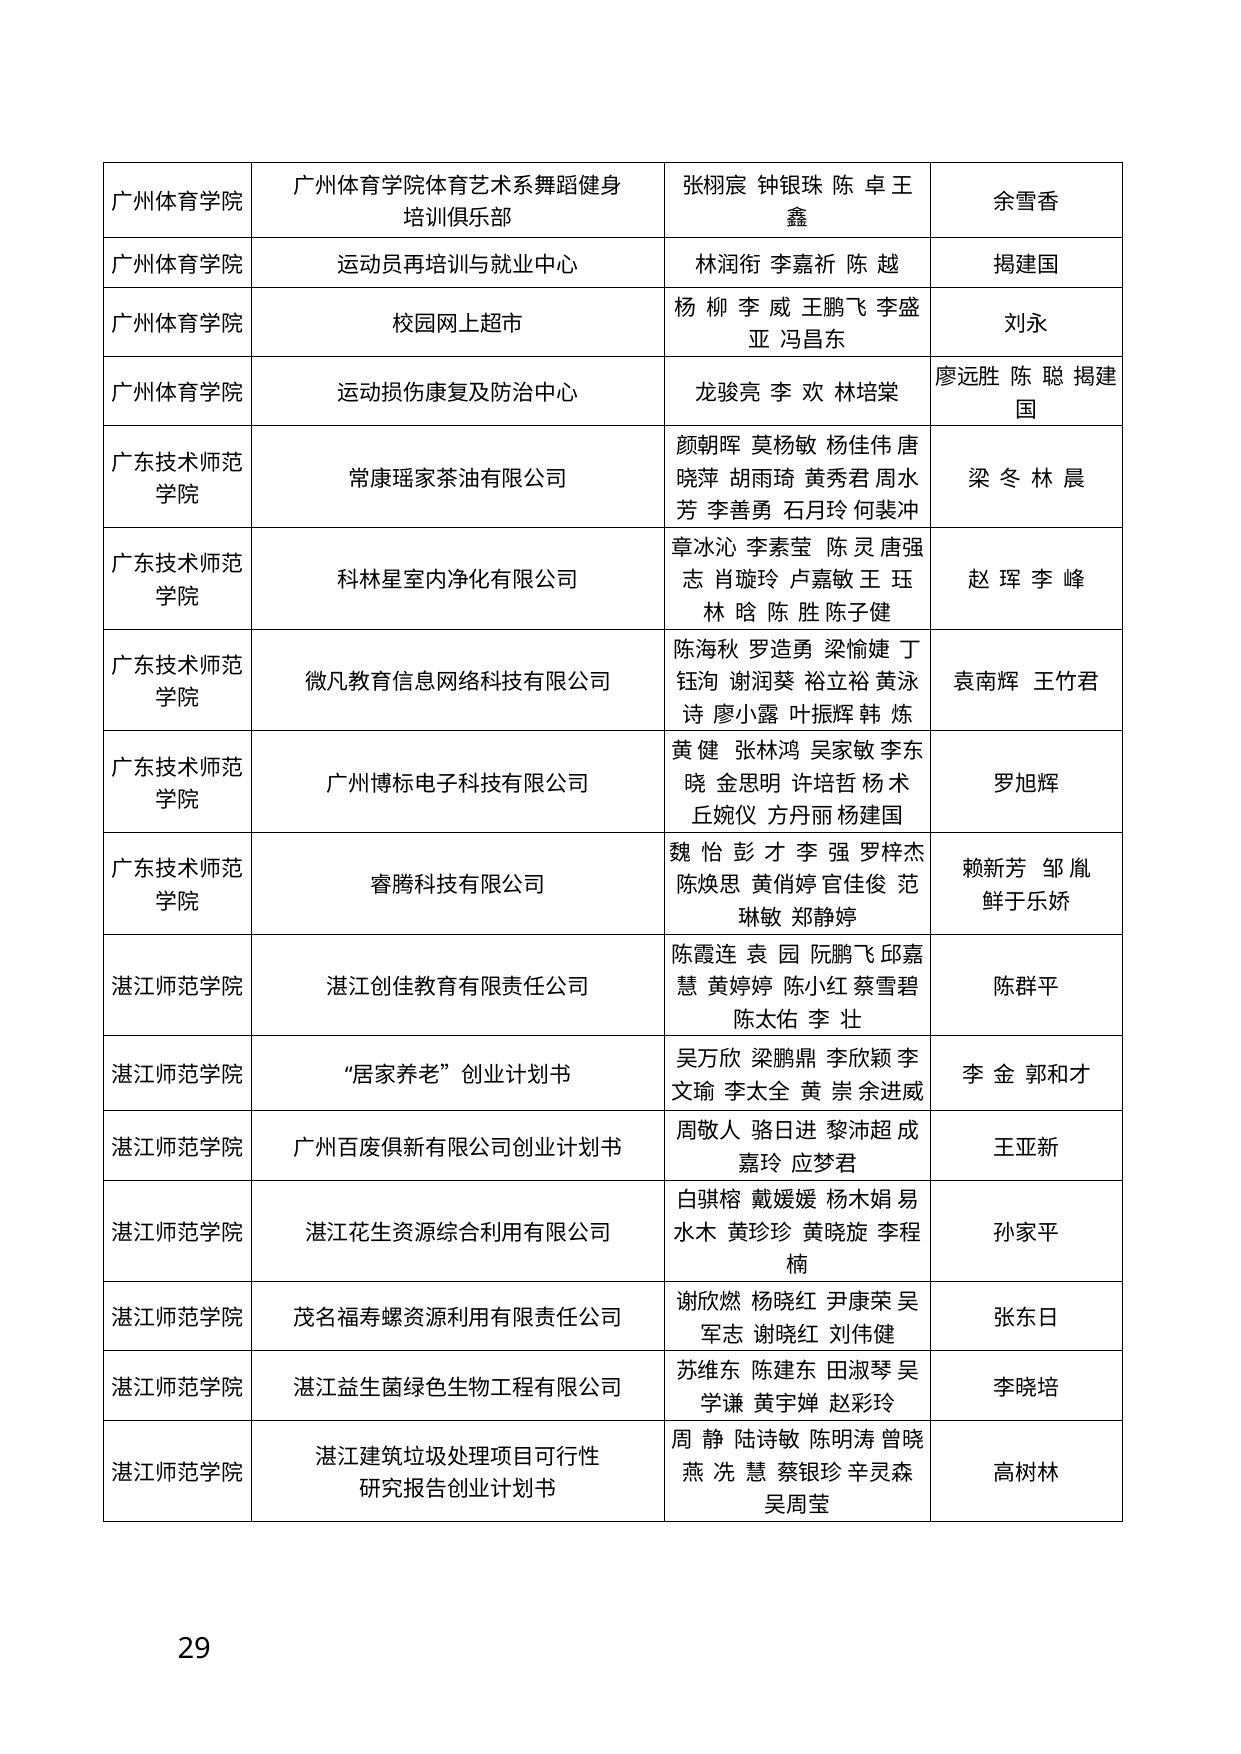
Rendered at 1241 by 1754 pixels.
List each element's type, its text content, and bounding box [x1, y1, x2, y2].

table_cell 白骐榕 戴媛媛 杨木娟 易水木 黄珍珍 黄晓旋 李程楠 [665, 1181, 930, 1281]
table_cell 周敬人 骆日进 黎沛超 成嘉玲 应梦君 [665, 1111, 930, 1179]
table_cell 睿腾科技有限公司 [252, 833, 664, 934]
table_cell 刘永 [931, 288, 1122, 356]
table_cell 湛江师范学院 [104, 1351, 251, 1419]
table_cell 广州体育学院 [104, 238, 251, 287]
table_cell 湛江师范学院 [104, 1282, 251, 1350]
table_cell 湛江师范学院 [104, 1111, 251, 1179]
table_cell 陈霞连 袁 园 阮鹏飞 邱嘉慧 黄婷婷 陈小红 蔡雪碧 陈太佑 李 壮 [665, 935, 930, 1035]
table_cell 林润衔 李嘉祈 陈 越 [665, 238, 930, 287]
table_cell 赵 珲 李 峰 [931, 528, 1122, 629]
table_cell 湛江师范学院 [104, 1181, 251, 1281]
table_cell 吴万欣 梁鹏鼎 李欣颖 李文瑜 李太全 黄 崇 余进威 [665, 1036, 930, 1110]
table_cell 廖远胜 陈 聪 揭建国 [931, 357, 1122, 425]
table_cell 梁 冬 林 晨 [931, 426, 1122, 527]
table_cell 广州百废俱新有限公司创业计划书 [252, 1111, 664, 1179]
table_cell 湛江创佳教育有限责任公司 [252, 935, 664, 1035]
table_cell 微凡教育信息网络科技有限公司 [252, 630, 664, 730]
table_cell 孙家平 [931, 1181, 1122, 1281]
table_cell 湛江师范学院 [104, 935, 251, 1035]
table_cell 袁南辉 王竹君 [931, 630, 1122, 730]
table_cell 颜朝晖 莫杨敏 杨佳伟 唐晓萍 胡雨琦 黄秀君 周水芳 李善勇 石月玲 何裴冲 [665, 426, 930, 527]
table_cell 运动损伤康复及防治中心 [252, 357, 664, 425]
table_cell 茂名福寿螺资源利用有限责任公司 [252, 1282, 664, 1350]
table_cell 赖新芳 邹 胤 鲜于乐娇 [931, 833, 1122, 934]
table_cell 广州体育学院 [104, 288, 251, 356]
table_cell 校园网上超市 [252, 288, 664, 356]
table_cell 广东技术师范学院 [104, 528, 251, 629]
table_cell 王亚新 [931, 1111, 1122, 1179]
table_cell 广州体育学院 [104, 357, 251, 425]
table_cell 广东技术师范学院 [104, 630, 251, 730]
table_cell 湛江益生菌绿色生物工程有限公司 [252, 1351, 664, 1419]
table_cell 罗旭辉 [931, 731, 1122, 832]
table_cell 陈海秋 罗造勇 梁愉婕 丁钰洵 谢润葵 裕立裕 黄泳诗 廖小露 叶振辉 韩 炼 [665, 630, 930, 730]
table_cell 李晓培 [931, 1351, 1122, 1419]
table_cell 广州体育学院 [104, 163, 251, 237]
table_cell 龙骏亮 李 欢 林培棠 [665, 357, 930, 425]
table_cell “居家养老”创业计划书 [252, 1036, 664, 1110]
table_cell 广东技术师范学院 [104, 833, 251, 934]
table_cell 魏 怡 彭 才 李 强 罗梓杰 陈焕思 黄俏婷 官佳俊 范琳敏 郑静婷 [665, 833, 930, 934]
table_cell 湛江花生资源综合利用有限公司 [252, 1181, 664, 1281]
table_cell 谢欣燃 杨晓红 尹康荣 吴军志 谢晓红 刘伟健 [665, 1282, 930, 1350]
table_cell 运动员再培训与就业中心 [252, 238, 664, 287]
table_cell 湛江建筑垃圾处理项目可行性 研究报告创业计划书 [252, 1421, 664, 1521]
table_cell 揭建国 [931, 238, 1122, 287]
table_cell 张东日 [931, 1282, 1122, 1350]
table_cell 章冰沁 李素莹 陈 灵 唐强志 肖璇玲 卢嘉敏 王 珏 林 晗 陈 胜 陈子健 [665, 528, 930, 629]
table_cell 广东技术师范学院 [104, 426, 251, 527]
table_cell 黄 健 张林鸿 吴家敏 李东晓 金思明 许培哲 杨 术 丘婉仪 方丹丽 杨建国 [665, 731, 930, 832]
table_cell 陈群平 [931, 935, 1122, 1035]
table_cell 余雪香 [931, 163, 1122, 237]
table_cell 科林星室内净化有限公司 [252, 528, 664, 629]
table_cell 湛江师范学院 [104, 1421, 251, 1521]
table_cell 张栩宸 钟银珠 陈 卓 王 鑫 [665, 163, 930, 237]
table_cell 湛江师范学院 [104, 1036, 251, 1110]
table_cell 高树林 [931, 1421, 1122, 1521]
table_cell 李 金 郭和才 [931, 1036, 1122, 1110]
table_cell 常康瑶家茶油有限公司 [252, 426, 664, 527]
table_cell 杨 柳 李 威 王鹏飞 李盛亚 冯昌东 [665, 288, 930, 356]
table_cell 周 静 陆诗敏 陈明涛 曾晓燕 冼 慧 蔡银珍 辛灵森 吴周莹 [665, 1421, 930, 1521]
table_cell 苏维东 陈建东 田淑琴 吴学谦 黄宇婵 赵彩玲 [665, 1351, 930, 1419]
table_cell 广东技术师范学院 [104, 731, 251, 832]
table_cell 广州体育学院体育艺术系舞蹈健身 培训俱乐部 [252, 163, 664, 237]
table_cell 广州博标电子科技有限公司 [252, 731, 664, 832]
